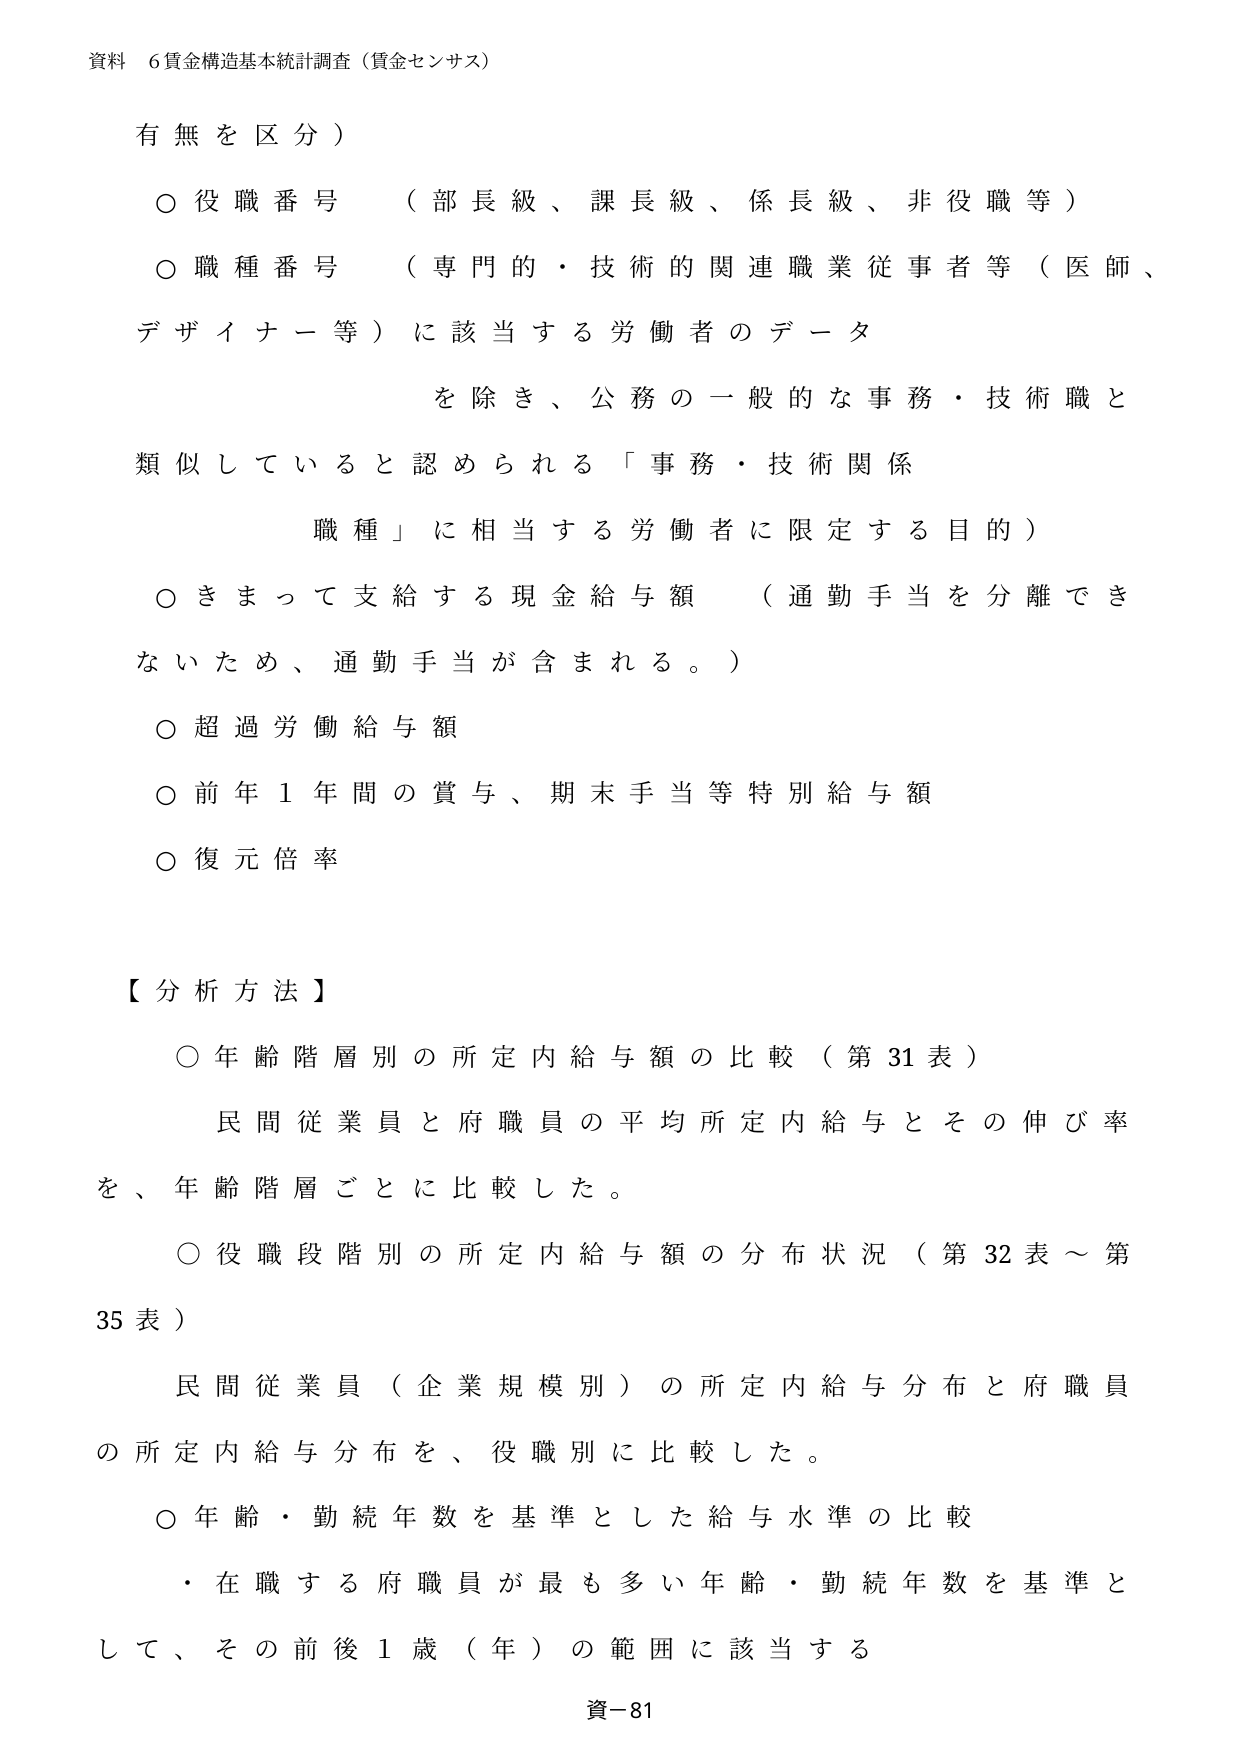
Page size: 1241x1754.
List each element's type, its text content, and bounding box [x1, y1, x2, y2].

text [117, 101, 1144, 166]
text ○きまって支給する現金給与額 （通勤手当を分離できないため、通勤手当が含まれる。） [117, 561, 1144, 693]
text 職種」に相当する労働者に限定する目的） [117, 496, 1144, 561]
text ○役職番号 （部長級、課長級、係長級、非役職等） [117, 166, 1144, 232]
text ○前年１年間の賞与、期末手当等特別給与額 [117, 759, 1144, 825]
text 民間従業員（企業規模別）の所定内給与分布と府職員の所定内給与分布を、役職別に比較した。 [96, 1351, 1144, 1483]
text 民間従業員と府職員の平均所定内給与とその伸び率を、年齢階層ごとに比較した。 [96, 1088, 1144, 1220]
text ○超過労働給与額 [117, 693, 1144, 759]
text ○役職段階別の所定内給与額の分布状況（第32表～第35表） [96, 1220, 1144, 1351]
text ○職種番号 （専門的・技術的関連職業従事者等（医師、デザイナー等）に該当する労働者のデータ [117, 232, 1144, 364]
text ○年齢・勤続年数を基準とした給与水準の比較 [96, 1483, 1144, 1549]
text ・在職する府職員が最も多い年齢・勤続年数を基準として、その前後１歳（年）の範囲に該当する [96, 1549, 1144, 1681]
text ○年齢階層別の所定内給与額の比較（第31表） [96, 1022, 1144, 1088]
text ○復元倍率 [117, 825, 1144, 891]
text 【分析方法】 [96, 956, 1144, 1022]
text を除き、公務の一般的な事務・技術職と類似していると認められる「事務・技術関係 [117, 364, 1144, 496]
